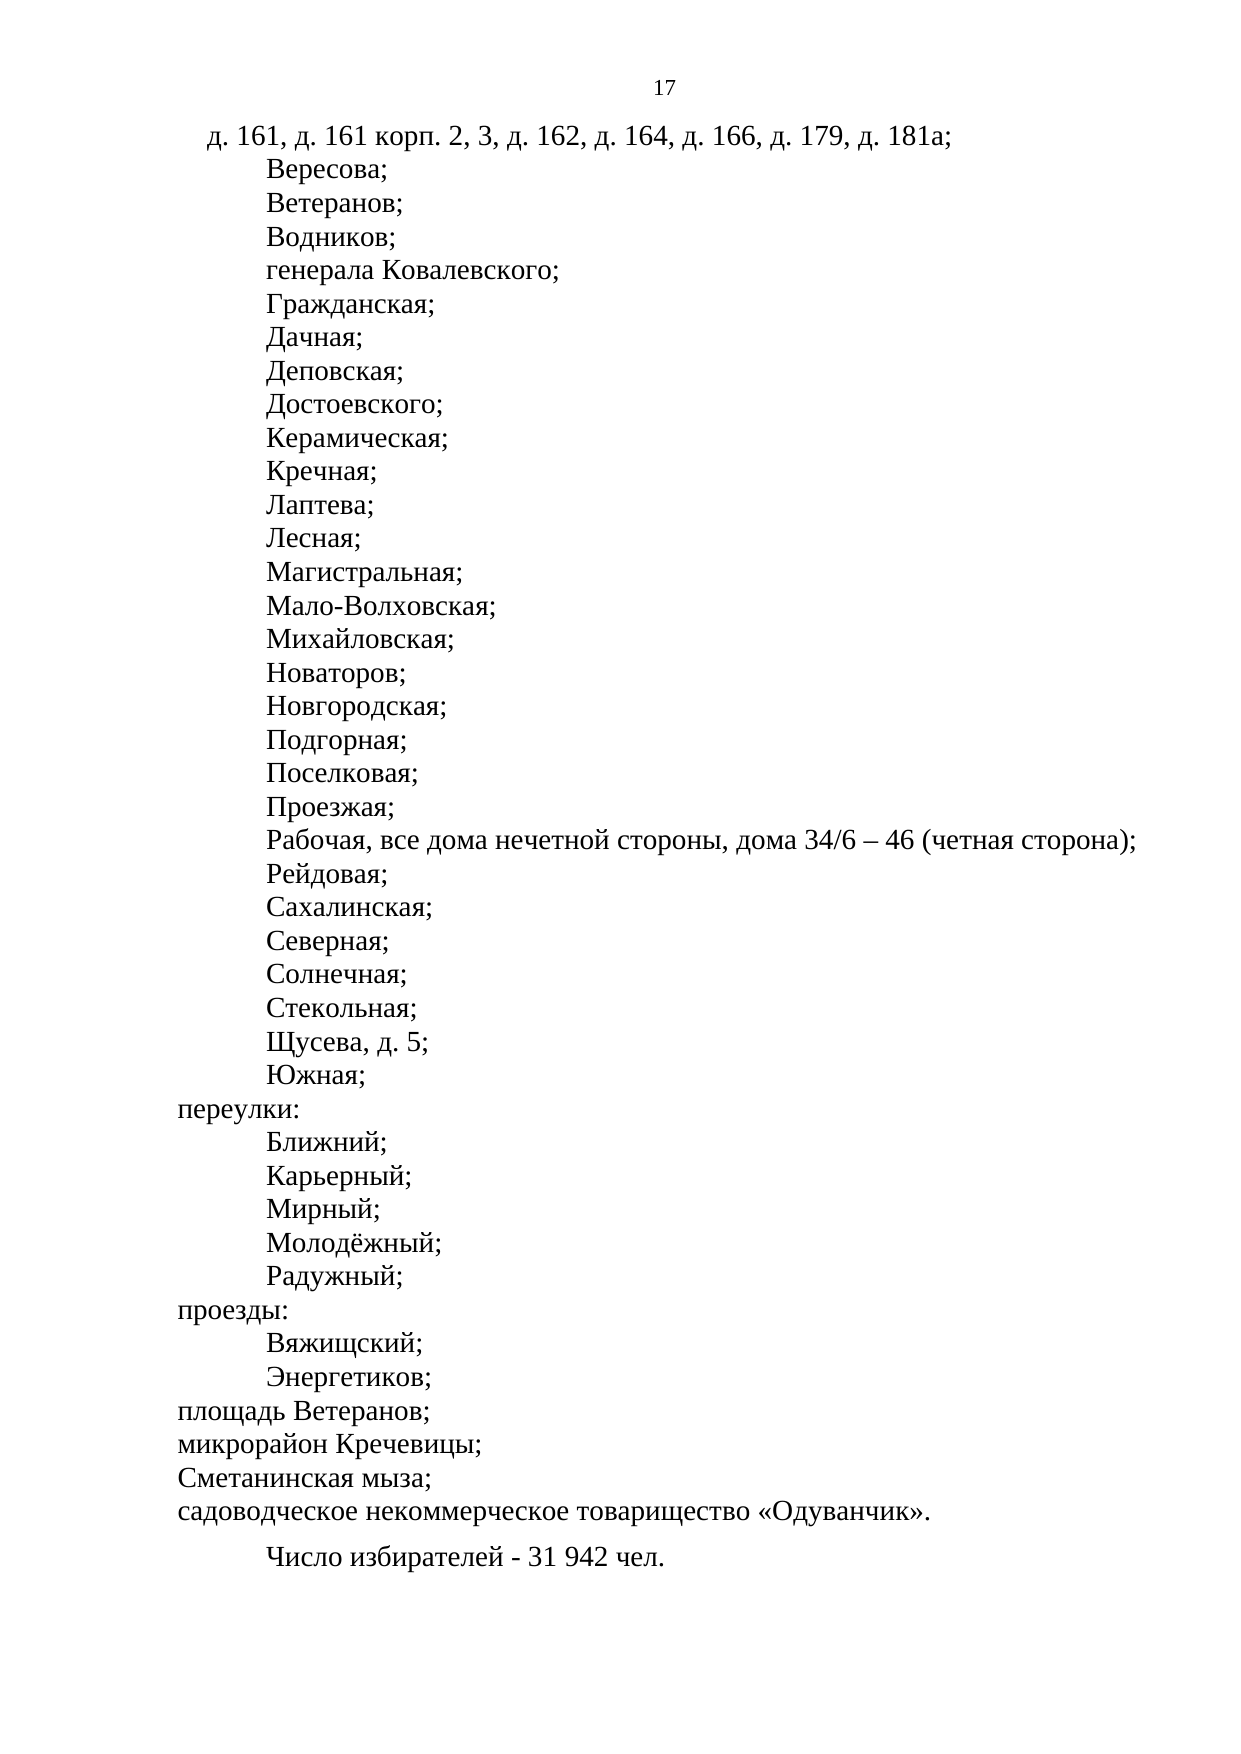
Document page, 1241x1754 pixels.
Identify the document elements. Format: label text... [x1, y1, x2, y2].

text Рейдовая; [207, 856, 1152, 889]
text Магистральная; [207, 554, 1152, 588]
text Число избирателей - 31 942 чел. [207, 1539, 1152, 1573]
text Гражданская; [207, 286, 1152, 319]
text Деповская; [207, 353, 1152, 386]
text Водников; [207, 219, 1152, 252]
text Мало-Волховская; [207, 588, 1152, 621]
text Карьерный; [207, 1158, 1152, 1191]
text Северная; [207, 923, 1152, 957]
text генерала Ковалевского; [207, 252, 1152, 286]
text микрорайон Кречевицы; [177, 1426, 1152, 1460]
text Вересова; [207, 152, 1152, 185]
text проезды: [177, 1292, 1152, 1326]
text Кречная; [207, 453, 1152, 487]
text Михайловская; [207, 621, 1152, 655]
text Дачная; [207, 319, 1152, 353]
text Стекольная; [207, 990, 1152, 1024]
text Поселковая; [207, 755, 1152, 789]
text Ближний; [207, 1124, 1152, 1158]
text Южная; [207, 1057, 1152, 1091]
text площадь Ветеранов; [177, 1393, 1152, 1426]
text Сахалинская; [207, 889, 1152, 923]
text Радужный; [207, 1258, 1152, 1292]
text Сметанинская мыза; [177, 1460, 1152, 1493]
text Рабочая, все дома нечетной стороны, дома 34/6 – 46 (четная сторона); [207, 822, 1152, 856]
text Керамическая; [207, 420, 1152, 453]
text Мирный; [207, 1191, 1152, 1225]
text Лесная; [207, 521, 1152, 554]
text переулки: [177, 1091, 1152, 1124]
text Лаптева; [207, 487, 1152, 521]
text Ветеранов; [207, 185, 1152, 219]
text Солнечная; [207, 957, 1152, 990]
text Энергетиков; [207, 1359, 1152, 1393]
text Подгорная; [207, 722, 1152, 755]
text садоводческое некоммерческое товарищество «Одуванчик». [177, 1493, 1152, 1527]
text Молодёжный; [207, 1225, 1152, 1258]
text Новгородская; [207, 688, 1152, 722]
text Проезжая; [207, 789, 1152, 822]
text Достоевского; [207, 386, 1152, 420]
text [207, 118, 1152, 152]
text Новаторов; [207, 655, 1152, 688]
text Щусева, д. 5; [207, 1024, 1152, 1057]
text Вяжищский; [207, 1326, 1152, 1359]
